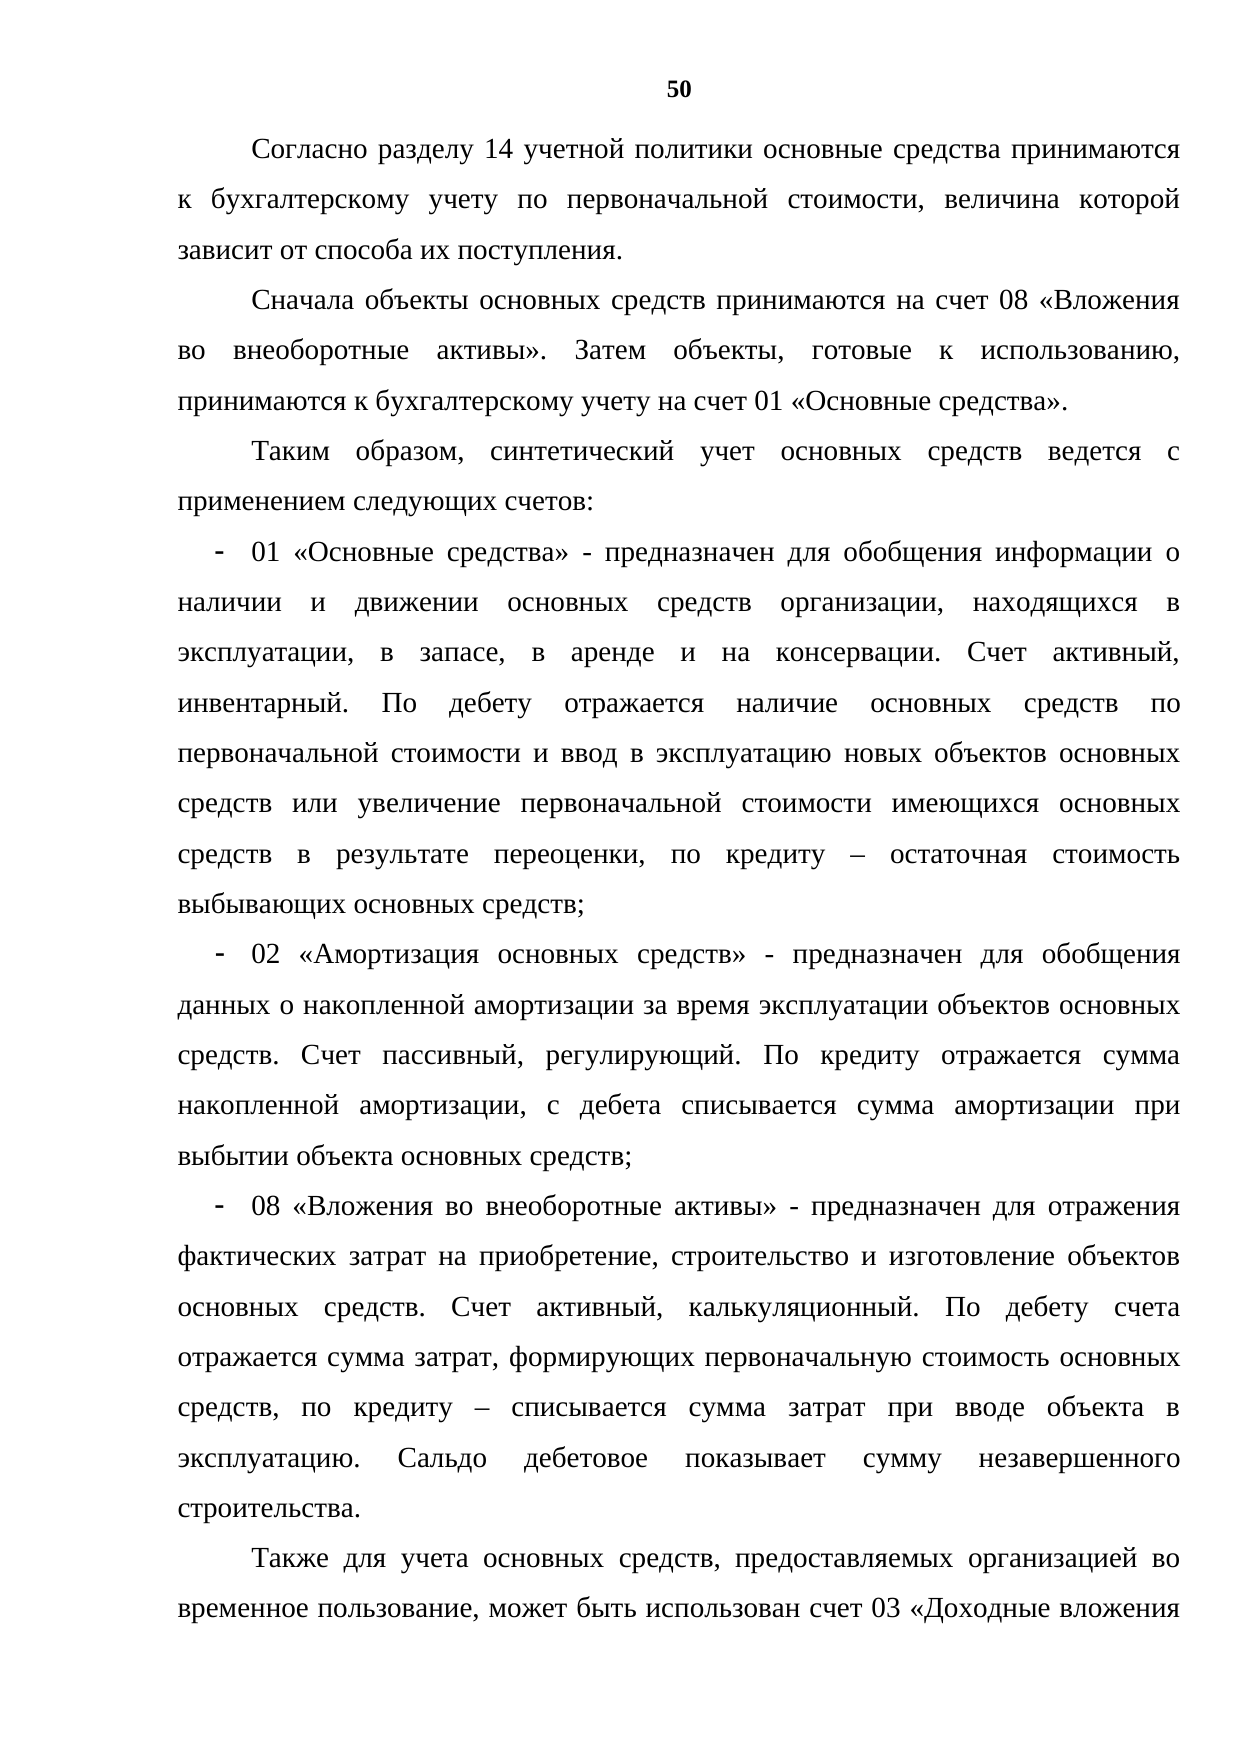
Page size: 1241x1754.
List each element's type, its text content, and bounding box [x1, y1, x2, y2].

text Таким образом, синтетический учет основных средств ведется с применением следующих счетов: [177, 433, 1181, 517]
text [177, 1540, 1181, 1624]
text Сначала объекты основных средств принимаются на счет 08 «Вложения во внеоборотные активы». Затем объекты, готовые к использованию, принимаются к бухгалтерскому учету на счет 01 «Основные средства». [177, 282, 1181, 416]
list 08 «Вложения во внеоборотные активы» - предназначен для отражения фактических затрат на приобретение, строительство и изготовление объектов основных средств. Счет активный, калькуляционный. По дебету счета отражается сумма затрат, формирующих первоначальную стоимость основных средств, по кредиту – списывается сумма затрат при вводе объекта в эксплуатацию. Сальдо дебетовое показывает сумму незавершенного строительства. [177, 1188, 1181, 1523]
text Согласно разделу 14 учетной политики основные средства принимаются к бухгалтерскому учету по первоначальной стоимости, величина которой зависит от способа их поступления. [177, 131, 1181, 265]
list 02 «Амортизация основных средств» - предназначен для обобщения данных о накопленной амортизации за время эксплуатации объектов основных средств. Счет пассивный, регулирующий. По кредиту отражается сумма накопленной амортизации, с дебета списывается сумма амортизации при выбытии объекта основных средств; [177, 936, 1181, 1171]
list 01 «Основные средства» - предназначен для обобщения информации о наличии и движении основных средств организации, находящихся в эксплуатации, в запасе, в аренде и на консервации. Счет активный, инвентарный. По дебету отражается наличие основных средств по первоначальной стоимости и ввод в эксплуатацию новых объектов основных средств или увеличение первоначальной стоимости имеющихся основных средств в результате переоценки, по кредиту – остаточная стоимость выбывающих основных средств; [177, 534, 1181, 919]
